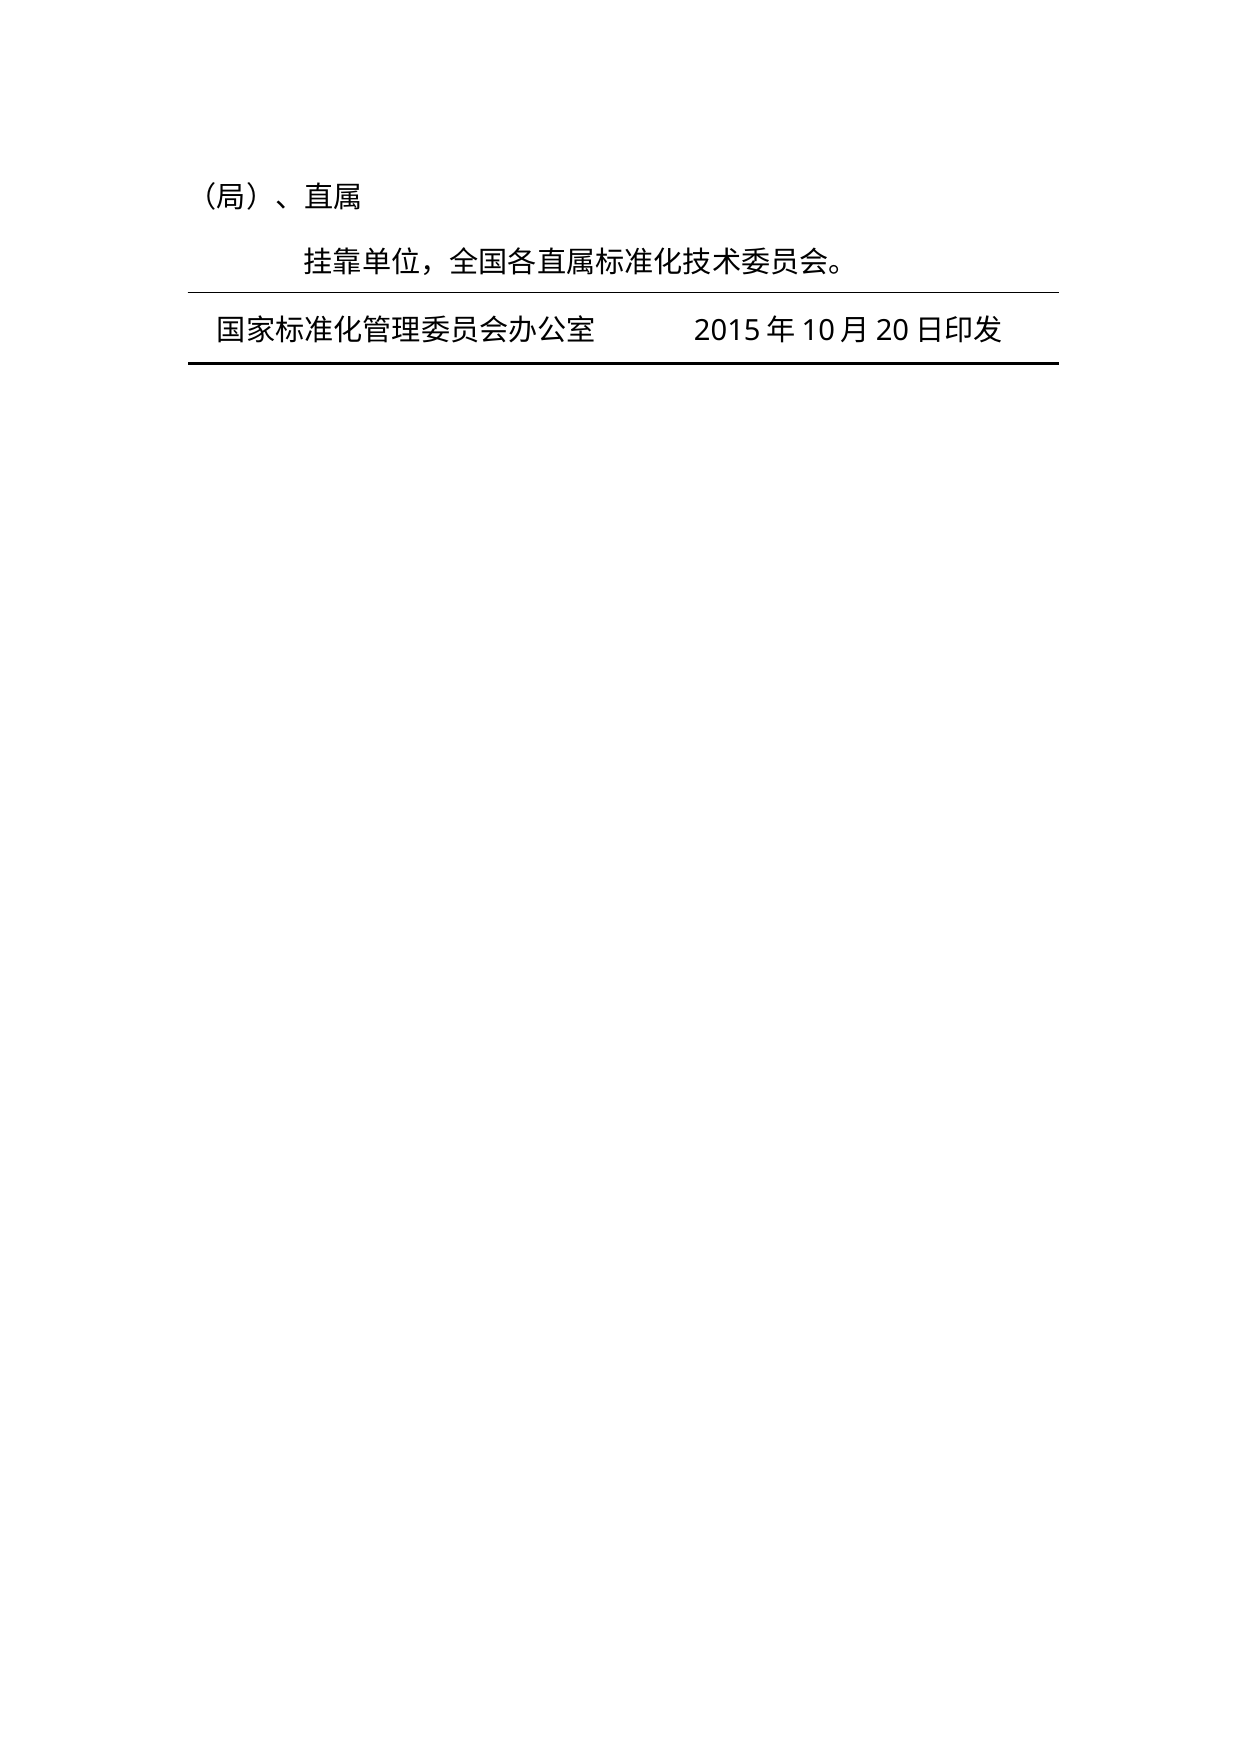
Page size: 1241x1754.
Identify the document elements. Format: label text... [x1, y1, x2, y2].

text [187, 162, 1053, 227]
text 挂靠单位，全国各直属标准化技术委员会。 [187, 227, 1053, 292]
text 国家标准化管理委员会办公室 2015年10月20日印发 [187, 293, 1059, 365]
